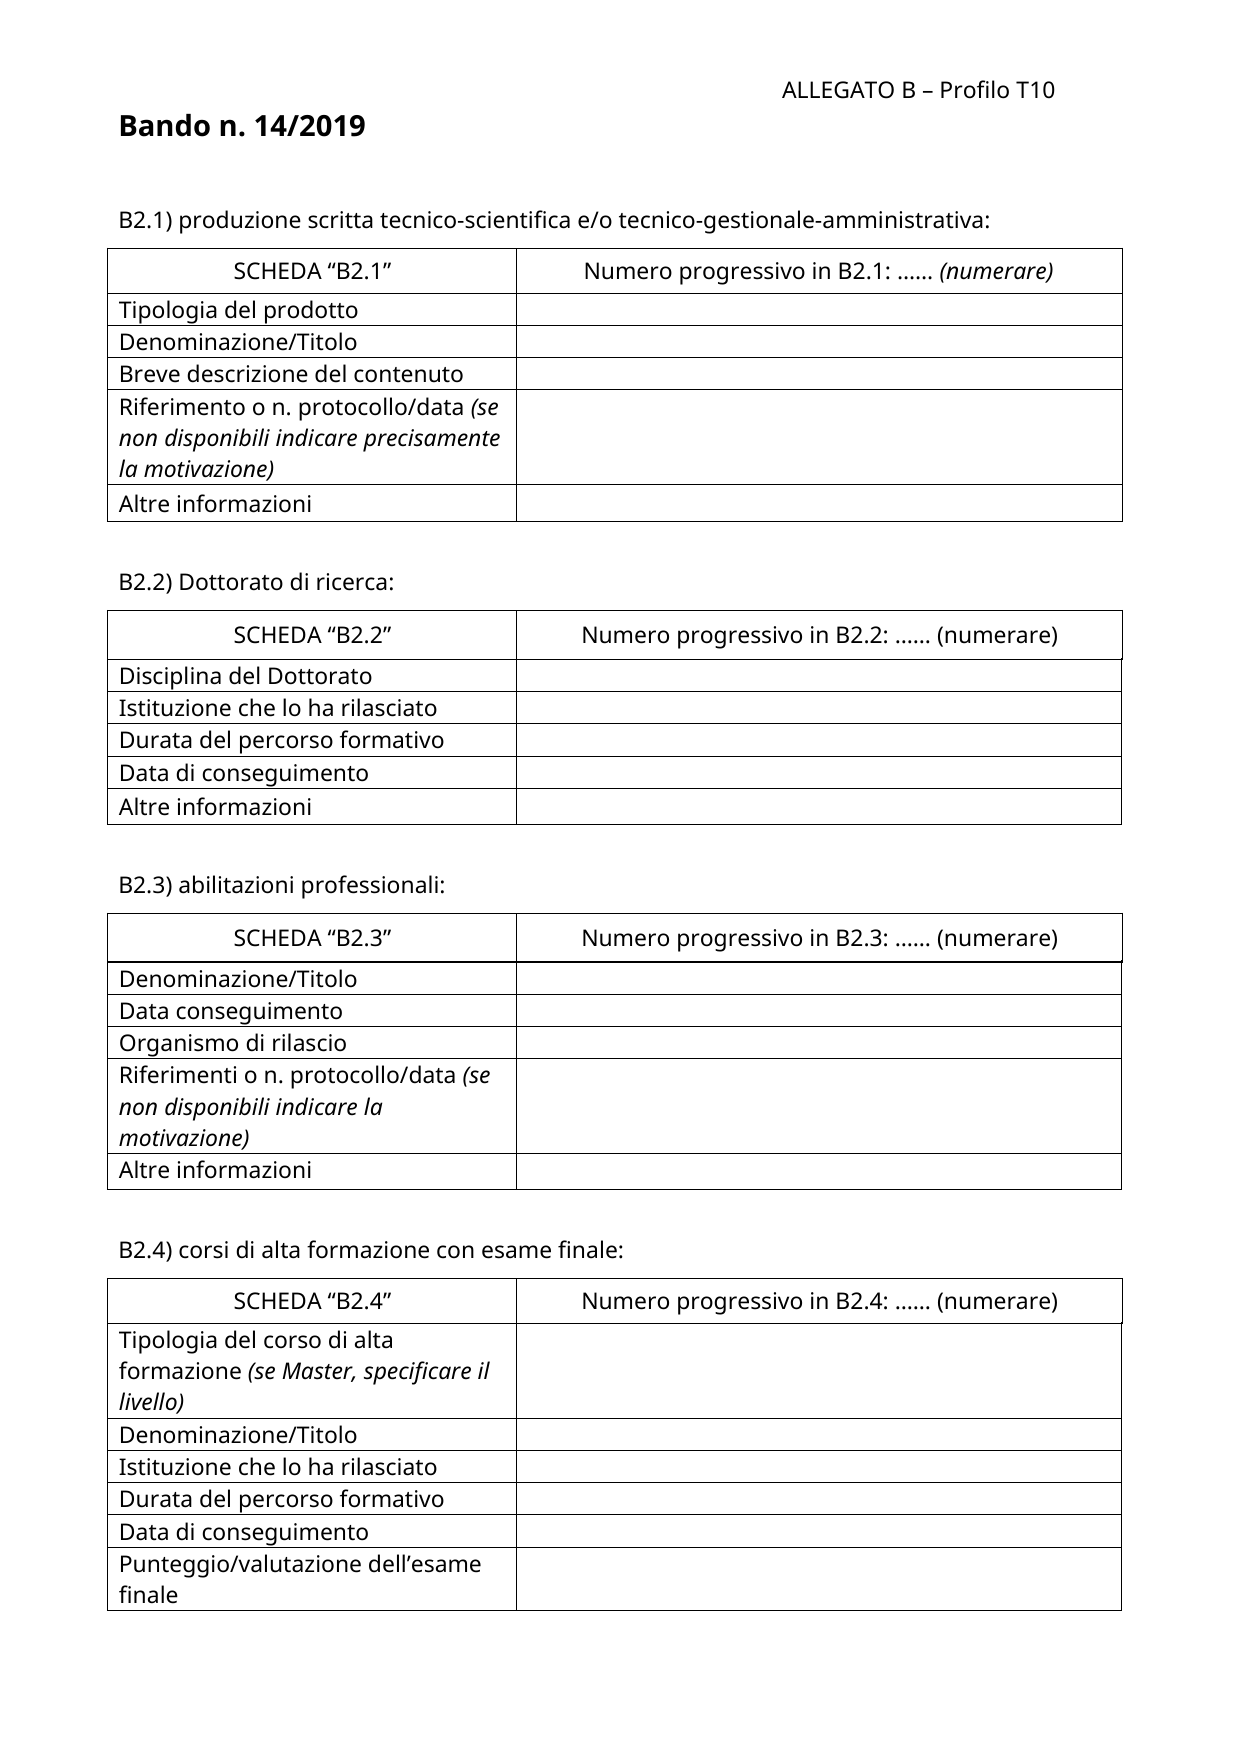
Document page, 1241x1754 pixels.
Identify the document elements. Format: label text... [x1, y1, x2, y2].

table_cell Tipologia del corso di alta formazione (se Master, specificare il livello) [108, 1324, 516, 1417]
table_cell Durata del percorso formativo [108, 1483, 516, 1514]
table_header Numero progressivo in B2.1: …… (numerare) [517, 249, 1122, 292]
table_cell [517, 789, 1121, 824]
table_cell [517, 294, 1122, 325]
table_cell Denominazione/Titolo [108, 326, 516, 357]
table_header SCHEDA “B2.3” [108, 914, 516, 961]
table_cell [517, 963, 1121, 994]
table_cell Altre informazioni [108, 485, 516, 521]
table_cell [517, 390, 1122, 484]
table_cell [517, 995, 1121, 1026]
table_cell [517, 358, 1122, 389]
table_cell Data di conseguimento [108, 1515, 516, 1547]
table_cell Istituzione che lo ha rilasciato [108, 692, 516, 723]
table_cell Organismo di rilascio [108, 1027, 516, 1058]
table_cell [517, 757, 1121, 788]
table_header Numero progressivo in B2.4: …… (numerare) [517, 1279, 1122, 1323]
table_cell [517, 1419, 1121, 1450]
table_cell Disciplina del Dottorato [108, 660, 516, 691]
table_cell [517, 1451, 1121, 1482]
table_header Numero progressivo in B2.2: …… (numerare) [517, 611, 1122, 659]
table_cell [517, 1324, 1121, 1417]
table_cell [517, 724, 1121, 756]
table_header SCHEDA “B2.1” [108, 249, 516, 292]
table_cell Tipologia del prodotto [108, 294, 516, 325]
table_cell [517, 485, 1122, 521]
table_cell [517, 1548, 1121, 1610]
table_cell Data di conseguimento [108, 757, 516, 788]
table_cell Denominazione/Titolo [108, 1419, 516, 1450]
table_cell Altre informazioni [108, 1154, 516, 1189]
table_cell [517, 692, 1121, 723]
table_cell Denominazione/Titolo [108, 963, 516, 994]
text B2.4) corsi di alta formazione con esame finale: [118, 1234, 1122, 1265]
table_header Numero progressivo in B2.3: …… (numerare) [517, 914, 1122, 961]
table_cell [517, 1154, 1121, 1189]
table_cell [517, 1027, 1121, 1058]
table_header SCHEDA “B2.2” [108, 611, 516, 659]
text B2.3) abilitazioni professionali: [118, 869, 1122, 900]
table_cell [517, 660, 1121, 691]
table_cell Riferimento o n. protocollo/data (se non disponibili indicare precisamente la motivazione) [108, 390, 516, 484]
table_cell Durata del percorso formativo [108, 724, 516, 756]
table_cell [517, 326, 1122, 357]
table_cell Punteggio/valutazione dell’esame finale [108, 1548, 516, 1610]
table_cell Data conseguimento [108, 995, 516, 1026]
table_cell [517, 1483, 1121, 1514]
text B2.2) Dottorato di ricerca: [118, 566, 1122, 597]
table_cell [517, 1059, 1121, 1153]
table_cell Riferimenti o n. protocollo/data (se non disponibili indicare la motivazione) [108, 1059, 516, 1153]
table_cell [517, 1515, 1121, 1547]
text B2.1) produzione scritta tecnico-scientifica e/o tecnico-gestionale-amministrativa: [118, 204, 1122, 235]
table_cell Breve descrizione del contenuto [108, 358, 516, 389]
table_cell Istituzione che lo ha rilasciato [108, 1451, 516, 1482]
table_header SCHEDA “B2.4” [108, 1279, 516, 1323]
table_cell Altre informazioni [108, 789, 516, 824]
